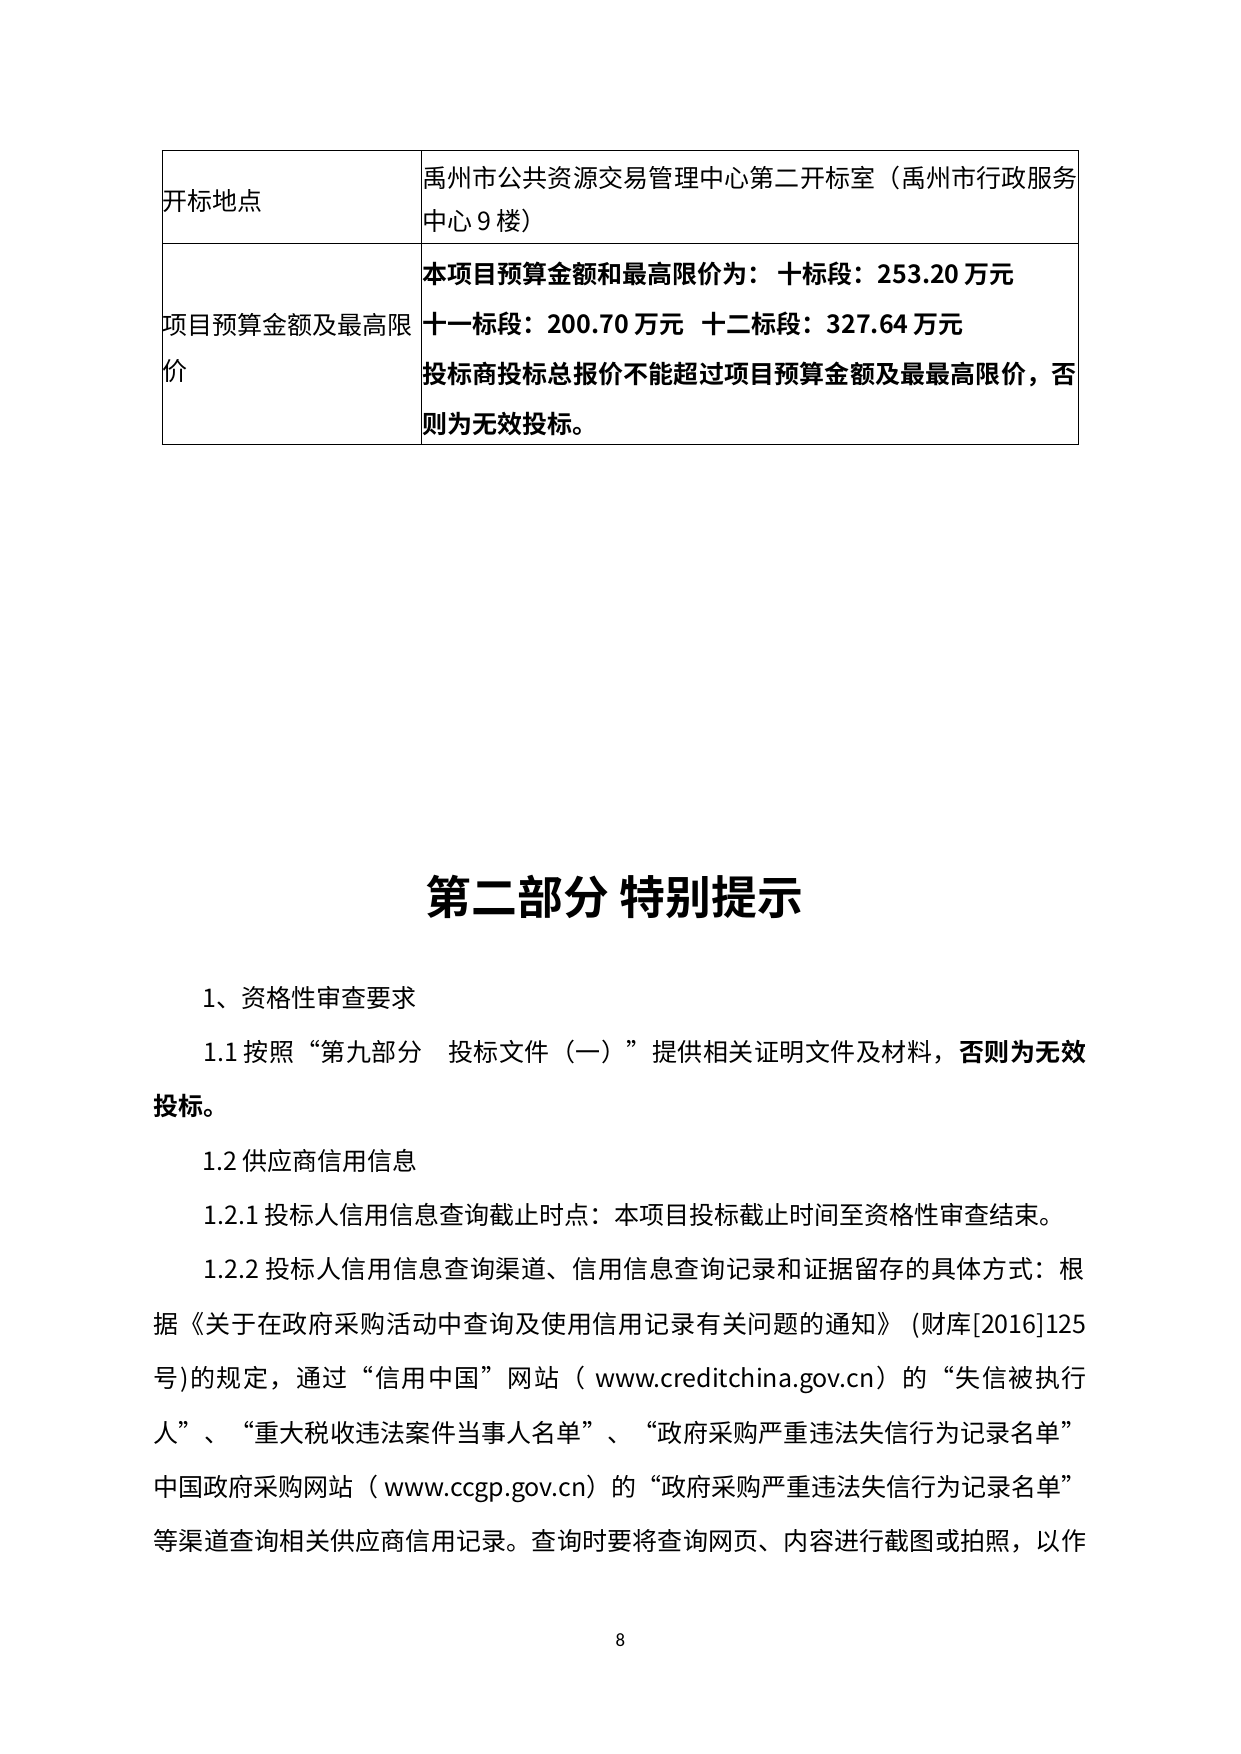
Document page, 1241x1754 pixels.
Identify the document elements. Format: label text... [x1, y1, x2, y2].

table_cell 开标地点 [163, 151, 421, 243]
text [153, 1250, 1087, 1558]
text 1.2.1投标人信用信息查询截止时点：本项目投标截止时间至资格性审查结束。 [153, 1196, 1087, 1232]
text 1.2供应商信用信息 [153, 1141, 1087, 1177]
table_cell 项目预算金额及最高限价 [163, 244, 421, 444]
text 1.1按照“第九部分 投标文件（一）”提供相关证明文件及材料，否则为无效投标。 [153, 1032, 1087, 1123]
text 第二部分 特别提示 [153, 878, 1087, 924]
text 1、资格性审查要求 [153, 978, 1087, 1014]
table_cell 本项目预算金额和最高限价为： 十标段：253.20万元 十一标段：200.70 万元 十二标段：327.64万元 投标商投标总报价不能超过项目预算金额及最最高限价，否则为无效投标。 [422, 244, 1078, 444]
table_cell 禹州市公共资源交易管理中心第二开标室（禹州市行政服务中心9楼） [422, 151, 1078, 243]
